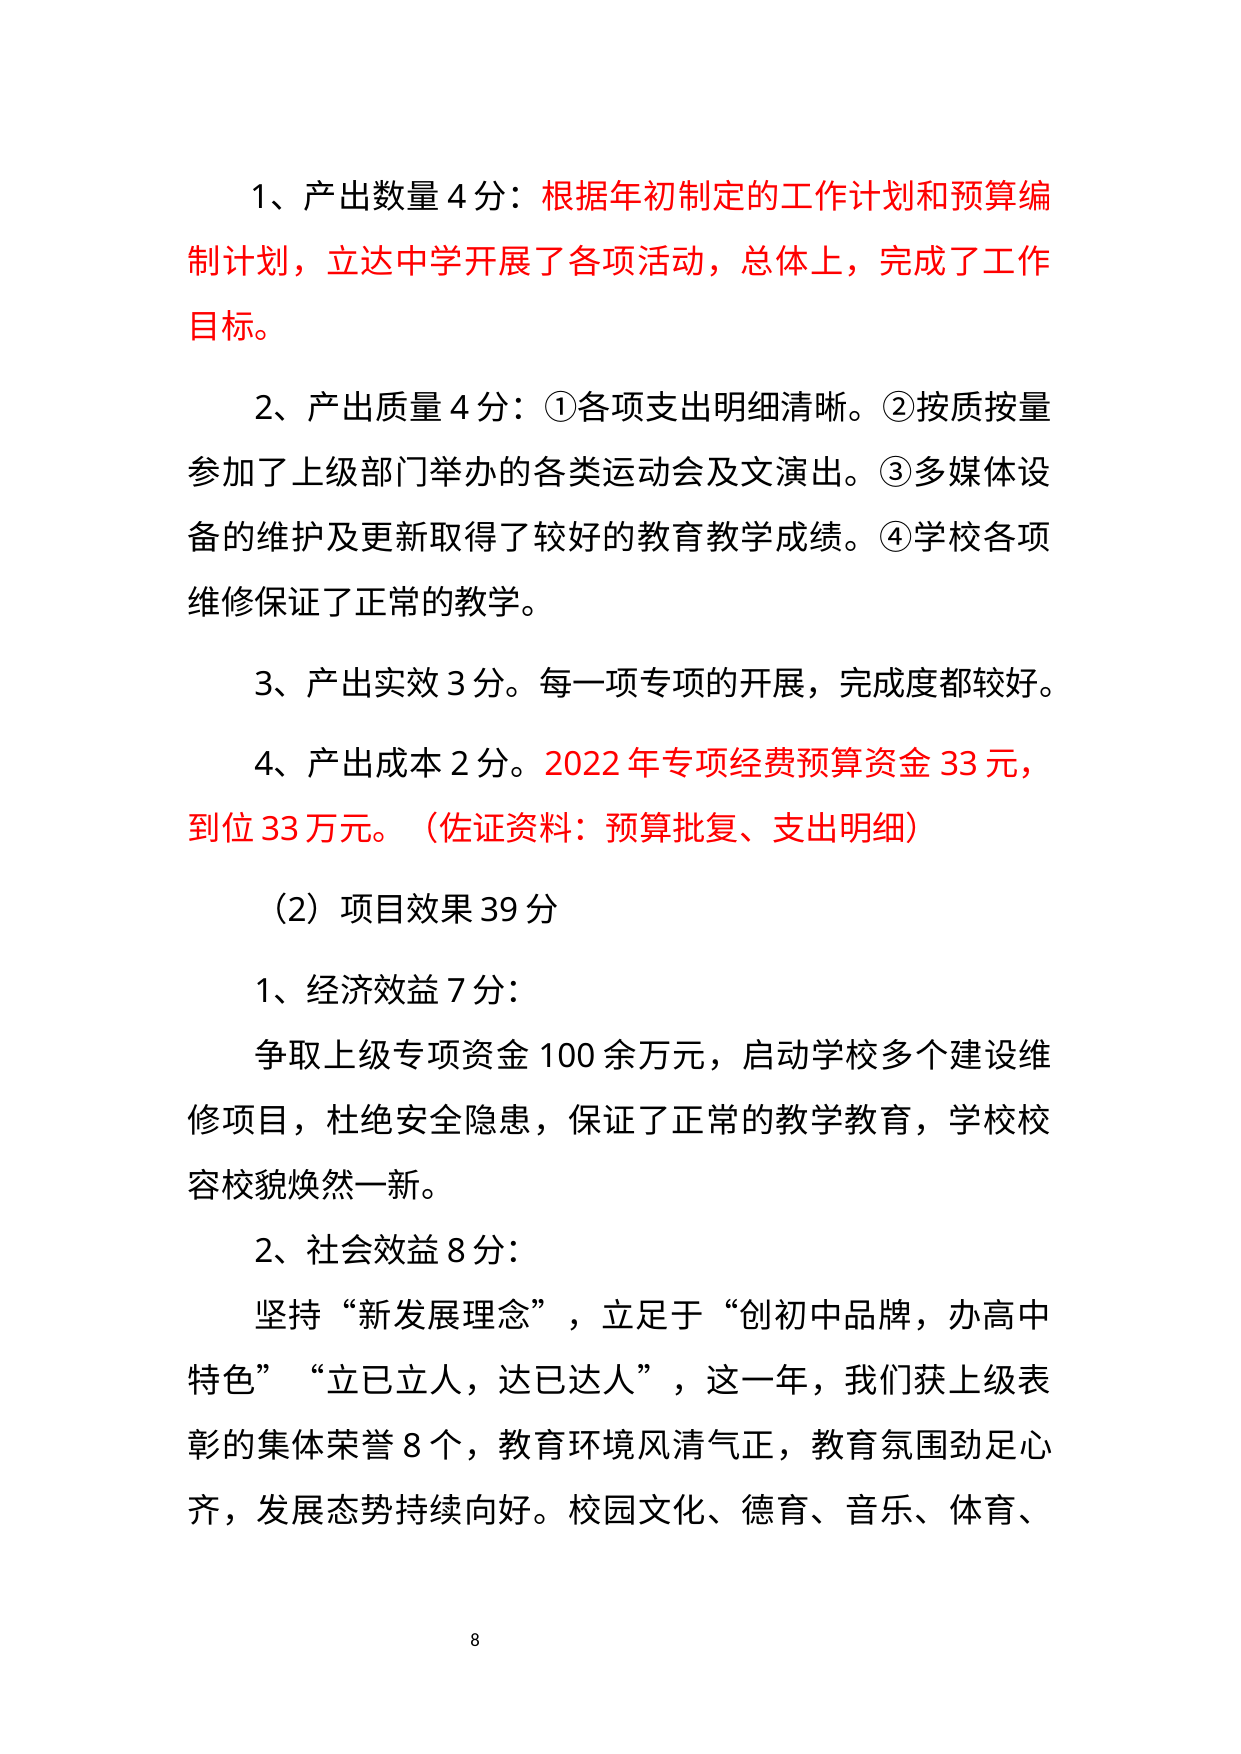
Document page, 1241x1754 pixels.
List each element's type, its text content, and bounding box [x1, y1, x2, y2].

text 4、产出成本2分。2022年专项经费预算资金33元，到位33万元。（佐证资料：预算批复、支出明细） [187, 729, 1053, 859]
text 1、产出数量4分：根据年初制定的工作计划和预算编制计划，立达中学开展了各项活动，总体上，完成了工作目标。 [187, 162, 1053, 357]
text 3、产出实效3分。每一项专项的开展，完成度都较好。 [187, 648, 1053, 713]
text 1、经济效益7分： [187, 955, 1053, 1020]
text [187, 1280, 1053, 1540]
text 争取上级专项资金100余万元，启动学校多个建设维修项目，杜绝安全隐患，保证了正常的教学教育，学校校容校貌焕然一新。 [187, 1020, 1053, 1215]
text 2、产出质量4分：①各项支出明细清晰。②按质按量参加了上级部门举办的各类运动会及文演出。③多媒体设备的维护及更新取得了较好的教育教学成绩。④学校各项维修保证了正常的教学。 [187, 373, 1053, 633]
text （2）项目效果39分 [187, 874, 1053, 939]
text 2、社会效益8分： [187, 1215, 1053, 1280]
